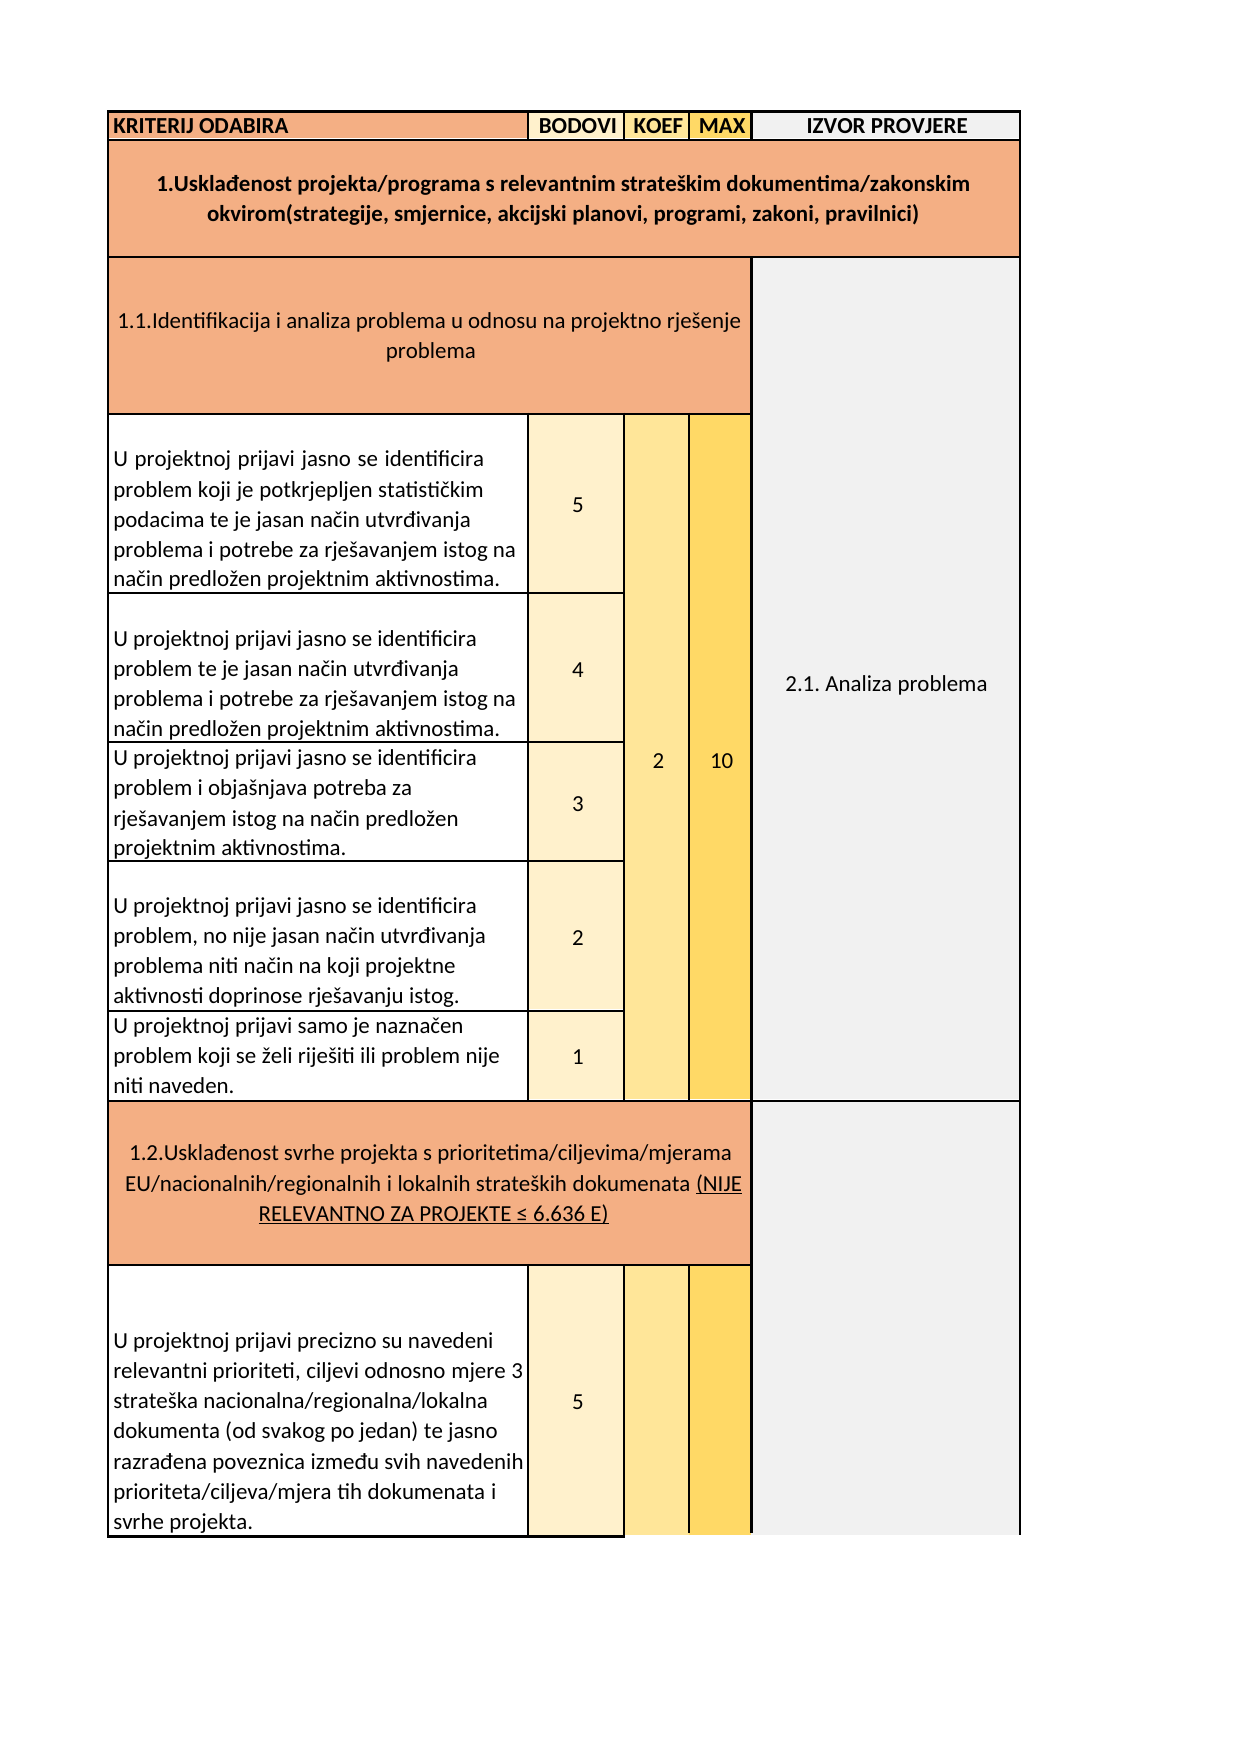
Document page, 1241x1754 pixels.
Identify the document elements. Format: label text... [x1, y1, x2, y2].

table_header IZVOR PROVJERE [753, 113, 1019, 138]
table_header BODOVI [529, 113, 623, 138]
table_cell U projektnoj prijavi jasno se identificira problem te je jasan način utvrđivanja problema i potrebe za rješavanjem istog na način predložen projektnim aktivnostima. [109, 594, 527, 741]
table_cell U projektnoj prijavi jasno se identificira problem koji je potkrjepljen statističkim podacima te je jasan način utvrđivanja problema i potrebe za rješavanjem istog na način predložen projektnim aktivnostima. [109, 415, 527, 592]
table_cell 5 [529, 415, 623, 592]
table_cell 2 [625, 415, 688, 1099]
table_cell U projektnoj prijavi jasno se identificira problem, no nije jasan način utvrđivanja problema niti način na koji projektne aktivnosti doprinose rješavanju istog. [109, 862, 527, 1009]
table_cell 4 [529, 594, 623, 741]
table_header MAX [690, 113, 750, 138]
table_header KRITERIJ ODABIRA [109, 113, 527, 138]
table_cell 10 [690, 415, 750, 1099]
table_cell 2 [529, 862, 623, 1009]
table_cell 1.Usklađenost projekta/programa s relevantnim strateškim dokumentima/zakonskim okvirom(strategije, smjernice, akcijski planovi, programi, zakoni, pravilnici) [109, 141, 1019, 256]
table_cell [751, 1102, 1019, 1535]
table_cell [689, 1266, 751, 1535]
table_cell 1.1.Identifikacija i analiza problema u odnosu na projektno rješenje problema [109, 258, 750, 413]
table_cell 1.2.Usklađenost svrhe projekta s prioritetima/ciljevima/mjerama EU/nacionalnih/regionalnih i lokalnih strateških dokumenata (NIJE RELEVANTNO ZA PROJEKTE ≤ 6.636 E) [109, 1102, 750, 1264]
table_cell 3 [529, 743, 623, 860]
table_cell U projektnoj prijavi jasno se identificira problem i objašnjava potreba za rješavanjem istog na način predložen projektnim aktivnostima. [109, 743, 527, 860]
table_header KOEF [625, 113, 688, 138]
table_cell [625, 1266, 689, 1535]
table_cell 1 [529, 1012, 623, 1099]
table_cell U projektnoj prijavi samo je naznačen problem koji se želi riješiti ili problem nije niti naveden. [109, 1012, 527, 1099]
table_cell U projektnoj prijavi precizno su navedeni relevantni prioriteti, ciljevi odnosno mjere 3 strateška nacionalna/regionalna/lokalna dokumenta (od svakog po jedan) te jasno razrađena poveznica između svih navedenih prioriteta/ciljeva/mjera tih dokumenata i svrhe projekta. [109, 1266, 527, 1535]
table_cell 2.1. Analiza problema [753, 258, 1019, 1099]
table_cell 5 [529, 1266, 623, 1535]
